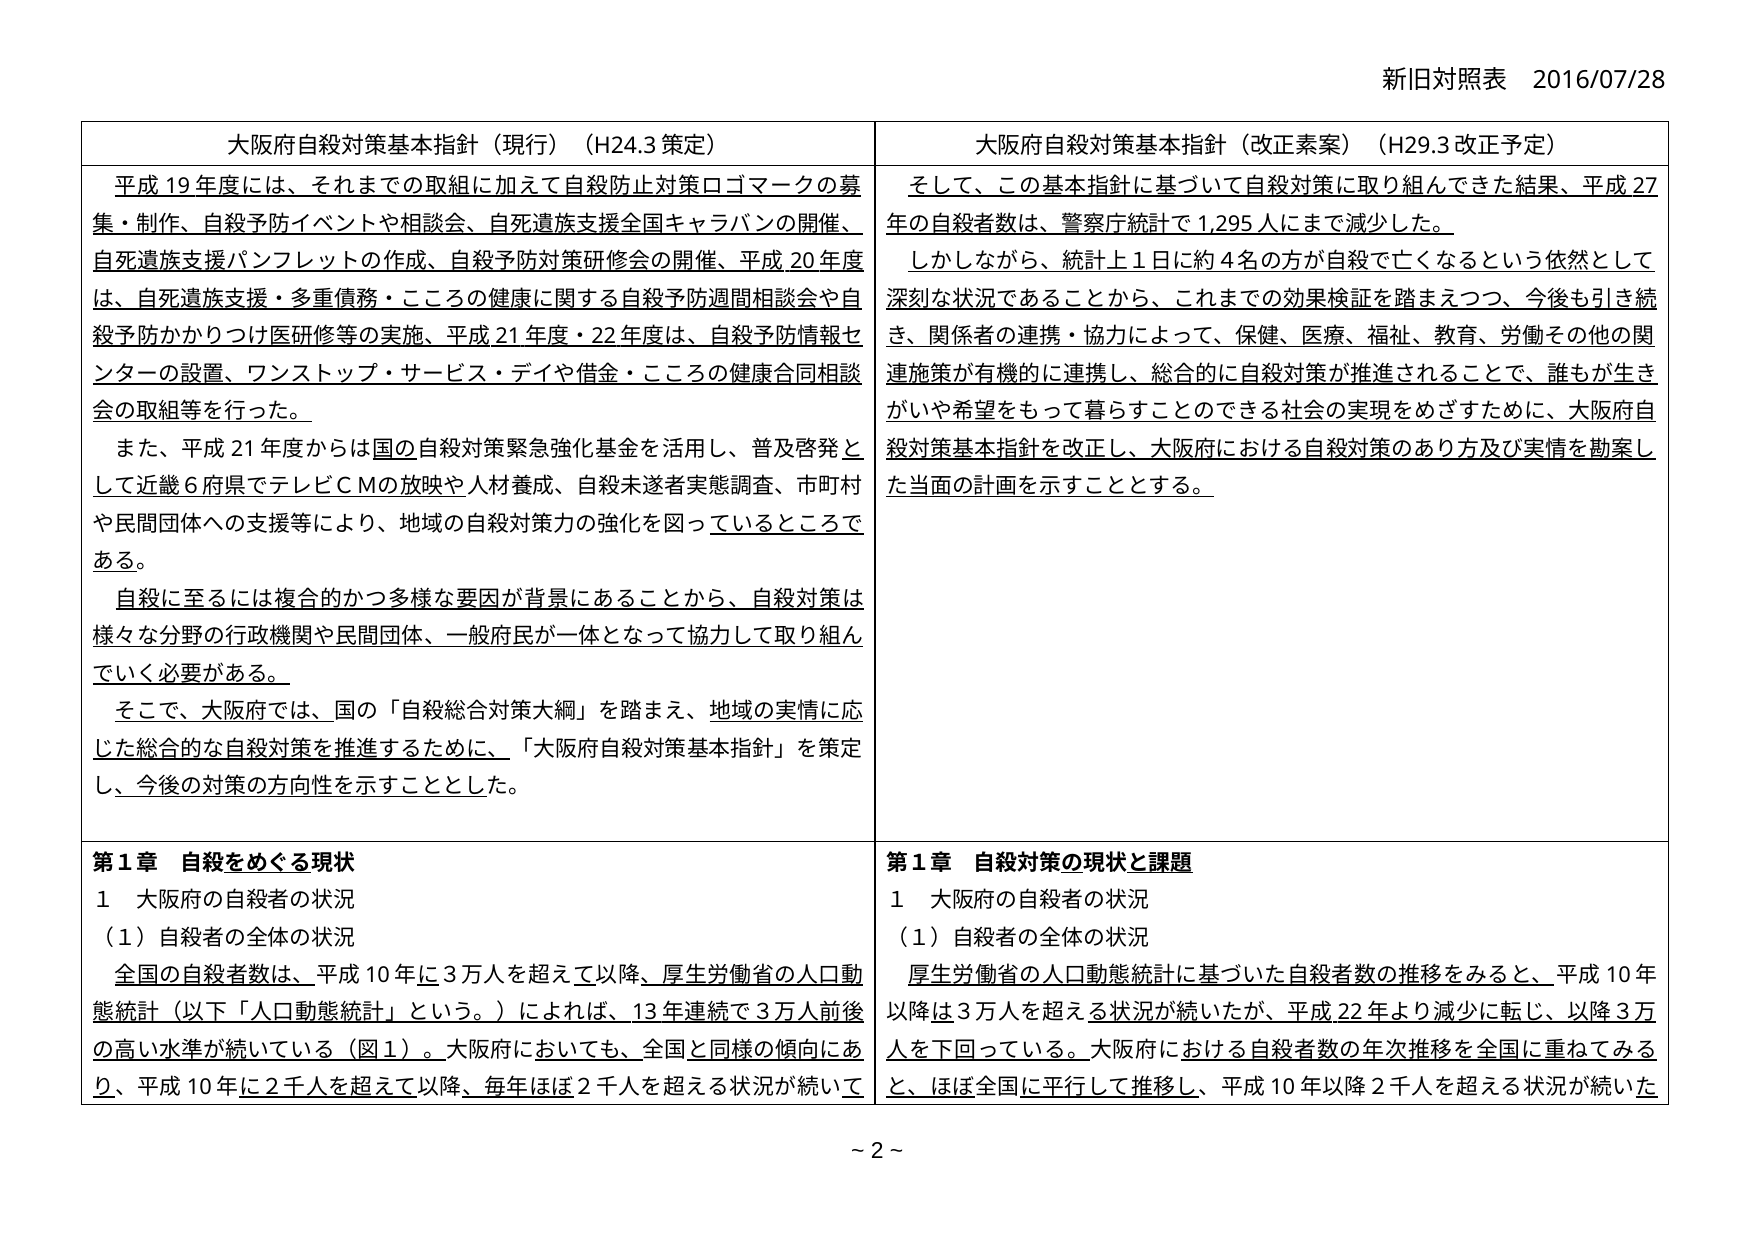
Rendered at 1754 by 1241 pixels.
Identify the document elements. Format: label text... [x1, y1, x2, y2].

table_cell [82, 842, 874, 1104]
table_header 大阪府自殺対策基本指針（改正素案）（H29.3改正予定） [876, 122, 1668, 164]
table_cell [82, 166, 874, 841]
table_header 大阪府自殺対策基本指針（現行）（H24.3策定） [82, 122, 874, 164]
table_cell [876, 166, 1668, 841]
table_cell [876, 842, 1668, 1104]
